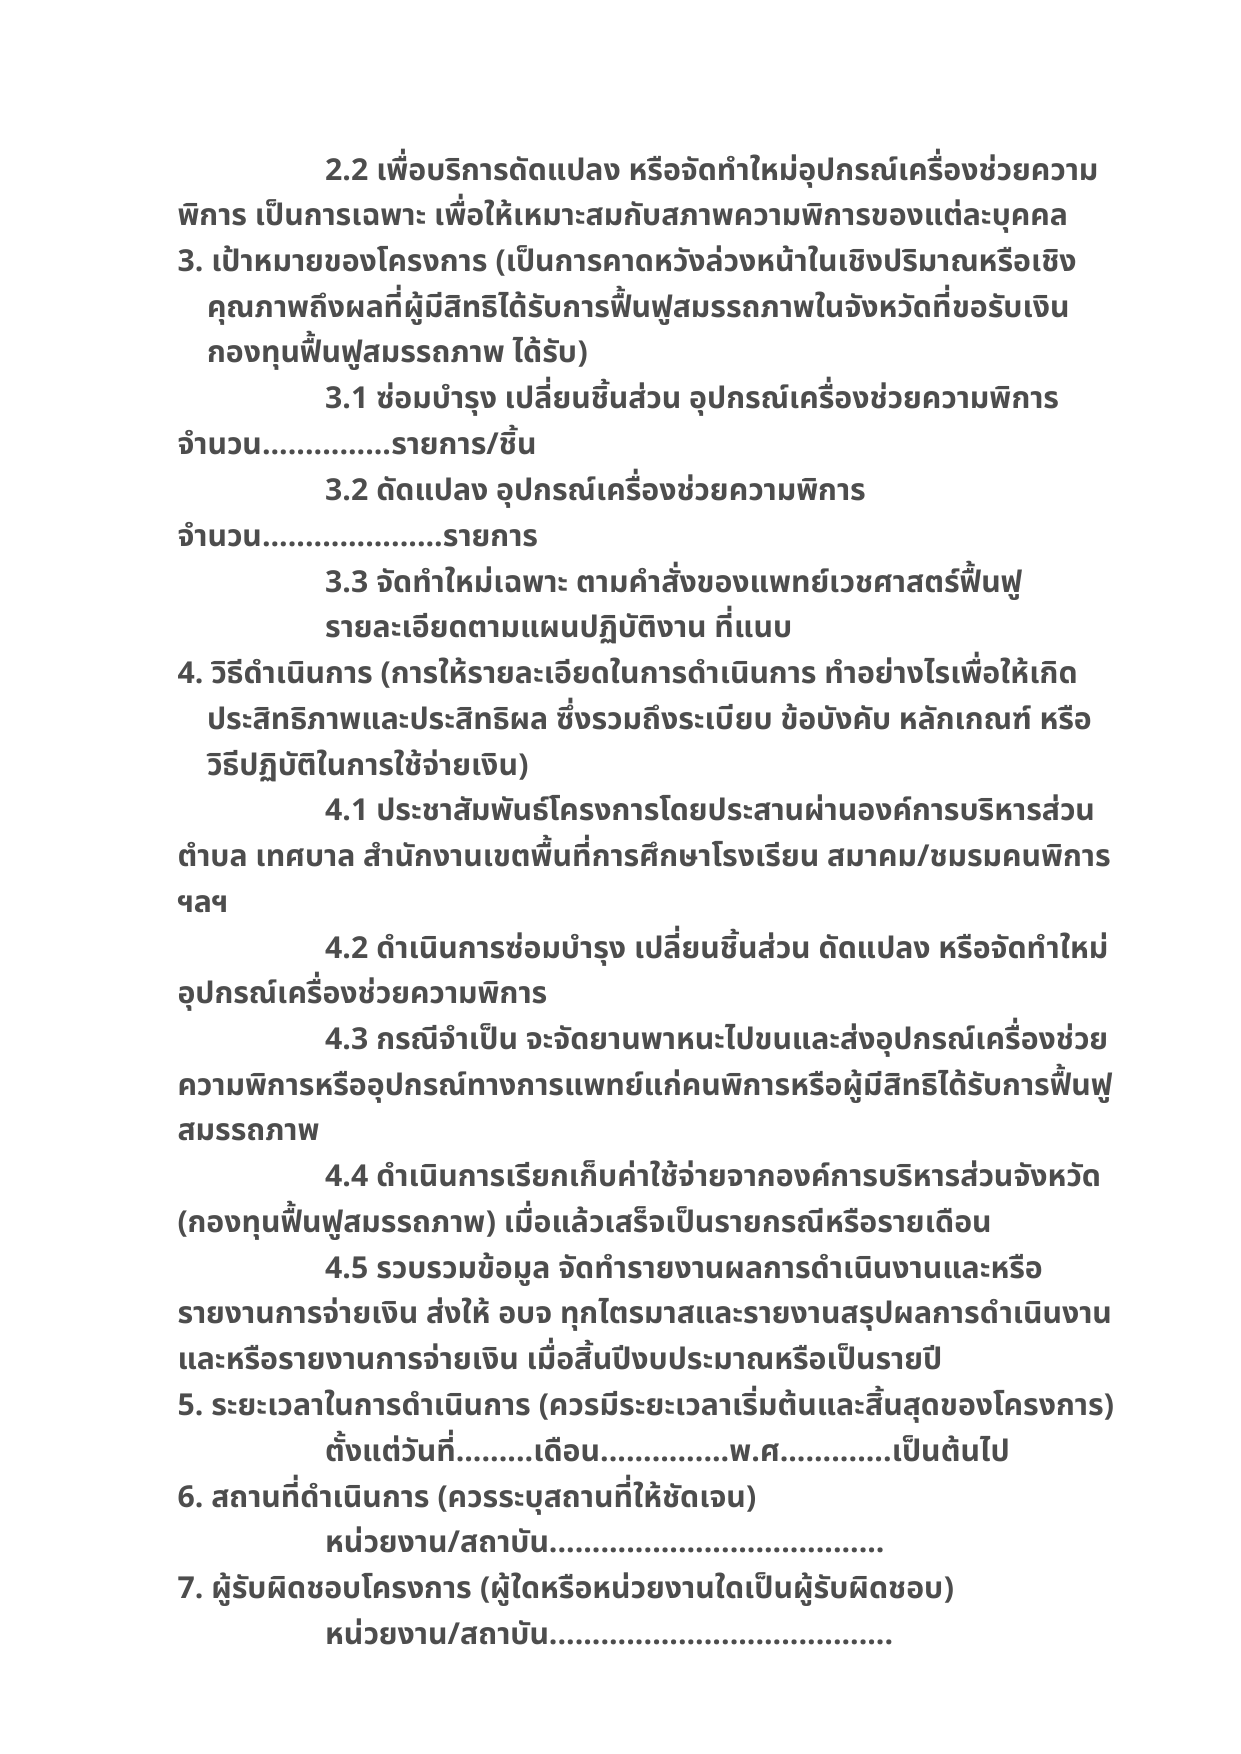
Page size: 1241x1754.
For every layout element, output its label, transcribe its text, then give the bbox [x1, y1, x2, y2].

text 3.3 จัดทำใหม่เฉพาะ ตามคำสั่งของแพทย์เวชศาสตร์ฟื้นฟู [177, 560, 1122, 606]
text 6. สถานที่ดำเนินการ (ควรระบุสถานที่ให้ชัดเจน) [177, 1475, 1122, 1521]
text 4.4 ดำเนินการเรียกเก็บค่าใช้จ่ายจากองค์การบริหารส่วนจังหวัด (กองทุนฟื้นฟูสมรรถภาพ) เมื่อแล้วเสร็จเป็นรายกรณีหรือรายเดือน [177, 1154, 1122, 1246]
text 2.2 เพื่อบริการดัดแปลง หรือจัดทำใหม่อุปกรณ์เครื่องช่วยความพิการ เป็นการเฉพาะ เพื่อให้เหมาะสมกับสภาพความพิการของแต่ละบุคคล [177, 148, 1122, 239]
text 3. เป้าหมายของโครงการ (เป็นการคาดหวังล่วงหน้าในเชิงปริมาณหรือเชิงคุณภาพถึงผลที่ผู้มีสิทธิได้รับการฟื้นฟูสมรรถภาพในจังหวัดที่ขอรับเงินกองทุนฟื้นฟูสมรรถภาพ ได้รับ) [177, 239, 1122, 376]
text 4.1 ประชาสัมพันธ์โครงการโดยประสานผ่านองค์การบริหารส่วนตำบล เทศบาล สำนักงานเขตพื้นที่การศึกษาโรงเรียน สมาคม/ชมรมคนพิการ ฯลฯ [177, 788, 1122, 926]
text 7. ผู้รับผิดชอบโครงการ (ผู้ใดหรือหน่วยงานใดเป็นผู้รับผิดชอบ) [177, 1566, 1122, 1612]
text หน่วยงาน/สถาบัน........................................ [177, 1612, 1122, 1658]
text หน่วยงาน/สถาบัน....................................... [177, 1521, 1122, 1566]
text ตั้งแต่วันที่.........เดือน...............พ.ศ.............เป็นต้นไป [177, 1429, 1122, 1475]
text 4.2 ดำเนินการซ่อมบำรุง เปลี่ยนชิ้นส่วน ดัดแปลง หรือจัดทำใหม่ อุปกรณ์เครื่องช่วยความพิการ [177, 926, 1122, 1017]
text รายละเอียดตามแผนปฏิบัติงาน ที่แนบ [177, 606, 1122, 651]
text 4. วิธีดำเนินการ (การให้รายละเอียดในการดำเนินการ ทำอย่างไรเพื่อให้เกิดประสิทธิภาพและประสิทธิผล ซึ่งรวมถึงระเบียบ ข้อบังคับ หลักเกณฑ์ หรือวิธีปฏิบัติในการใช้จ่ายเงิน) [177, 651, 1122, 788]
text 4.5 รวบรวมข้อมูล จัดทำรายงานผลการดำเนินงานและหรือรายงานการจ่ายเงิน ส่งให้ อบจ ทุกไตรมาสและรายงานสรุปผลการดำเนินงานและหรือรายงานการจ่ายเงิน เมื่อสิ้นปีงบประมาณหรือเป็นรายปี [177, 1246, 1122, 1383]
text 3.2 ดัดแปลง อุปกรณ์เครื่องช่วยความพิการ จำนวน.....................รายการ [177, 468, 1122, 560]
text 4.3 กรณีจำเป็น จะจัดยานพาหนะไปขนและส่งอุปกรณ์เครื่องช่วยความพิการหรืออุปกรณ์ทางการแพทย์แก่คนพิการหรือผู้มีสิทธิได้รับการฟื้นฟูสมรรถภาพ [177, 1017, 1122, 1154]
text 3.1 ซ่อมบำรุง เปลี่ยนชิ้นส่วน อุปกรณ์เครื่องช่วยความพิการ จำนวน...............รายการ/ชิ้น [177, 376, 1122, 468]
text 5. ระยะเวลาในการดำเนินการ (ควรมีระยะเวลาเริ่มต้นและสิ้นสุดของโครงการ) [177, 1383, 1122, 1429]
